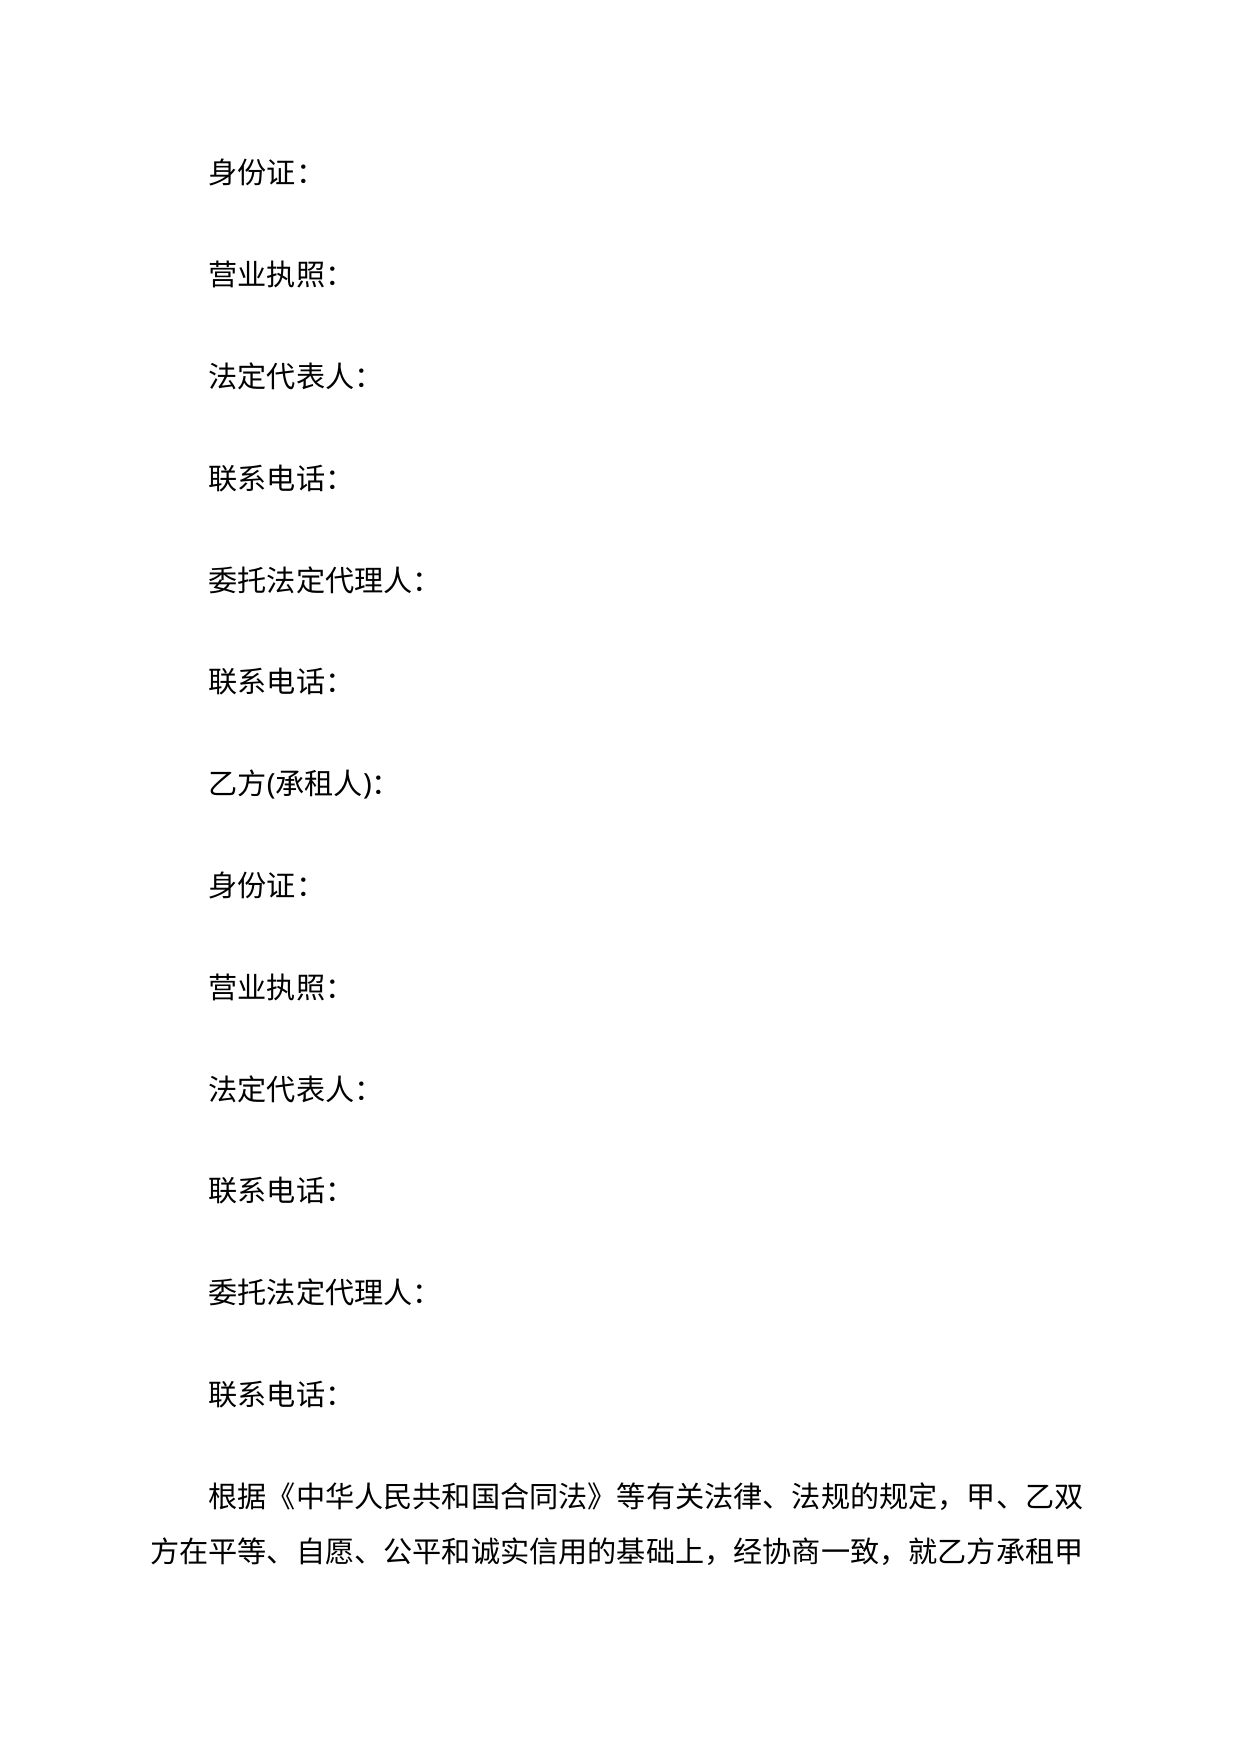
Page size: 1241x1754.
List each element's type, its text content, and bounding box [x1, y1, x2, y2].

text 联系电话： [150, 1371, 1090, 1414]
text 身份证： [150, 863, 1090, 905]
text 委托法定代理人： [150, 1270, 1090, 1312]
text 法定代表人： [150, 353, 1090, 396]
text 身份证： [150, 150, 1090, 192]
text 营业执照： [150, 252, 1090, 294]
text 营业执照： [150, 964, 1090, 1007]
text 联系电话： [150, 659, 1090, 701]
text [150, 1473, 1090, 1570]
text 委托法定代理人： [150, 557, 1090, 599]
text 法定代表人： [150, 1066, 1090, 1108]
text 乙方(承租人)： [150, 761, 1090, 803]
text 联系电话： [150, 455, 1090, 498]
text 联系电话： [150, 1168, 1090, 1210]
